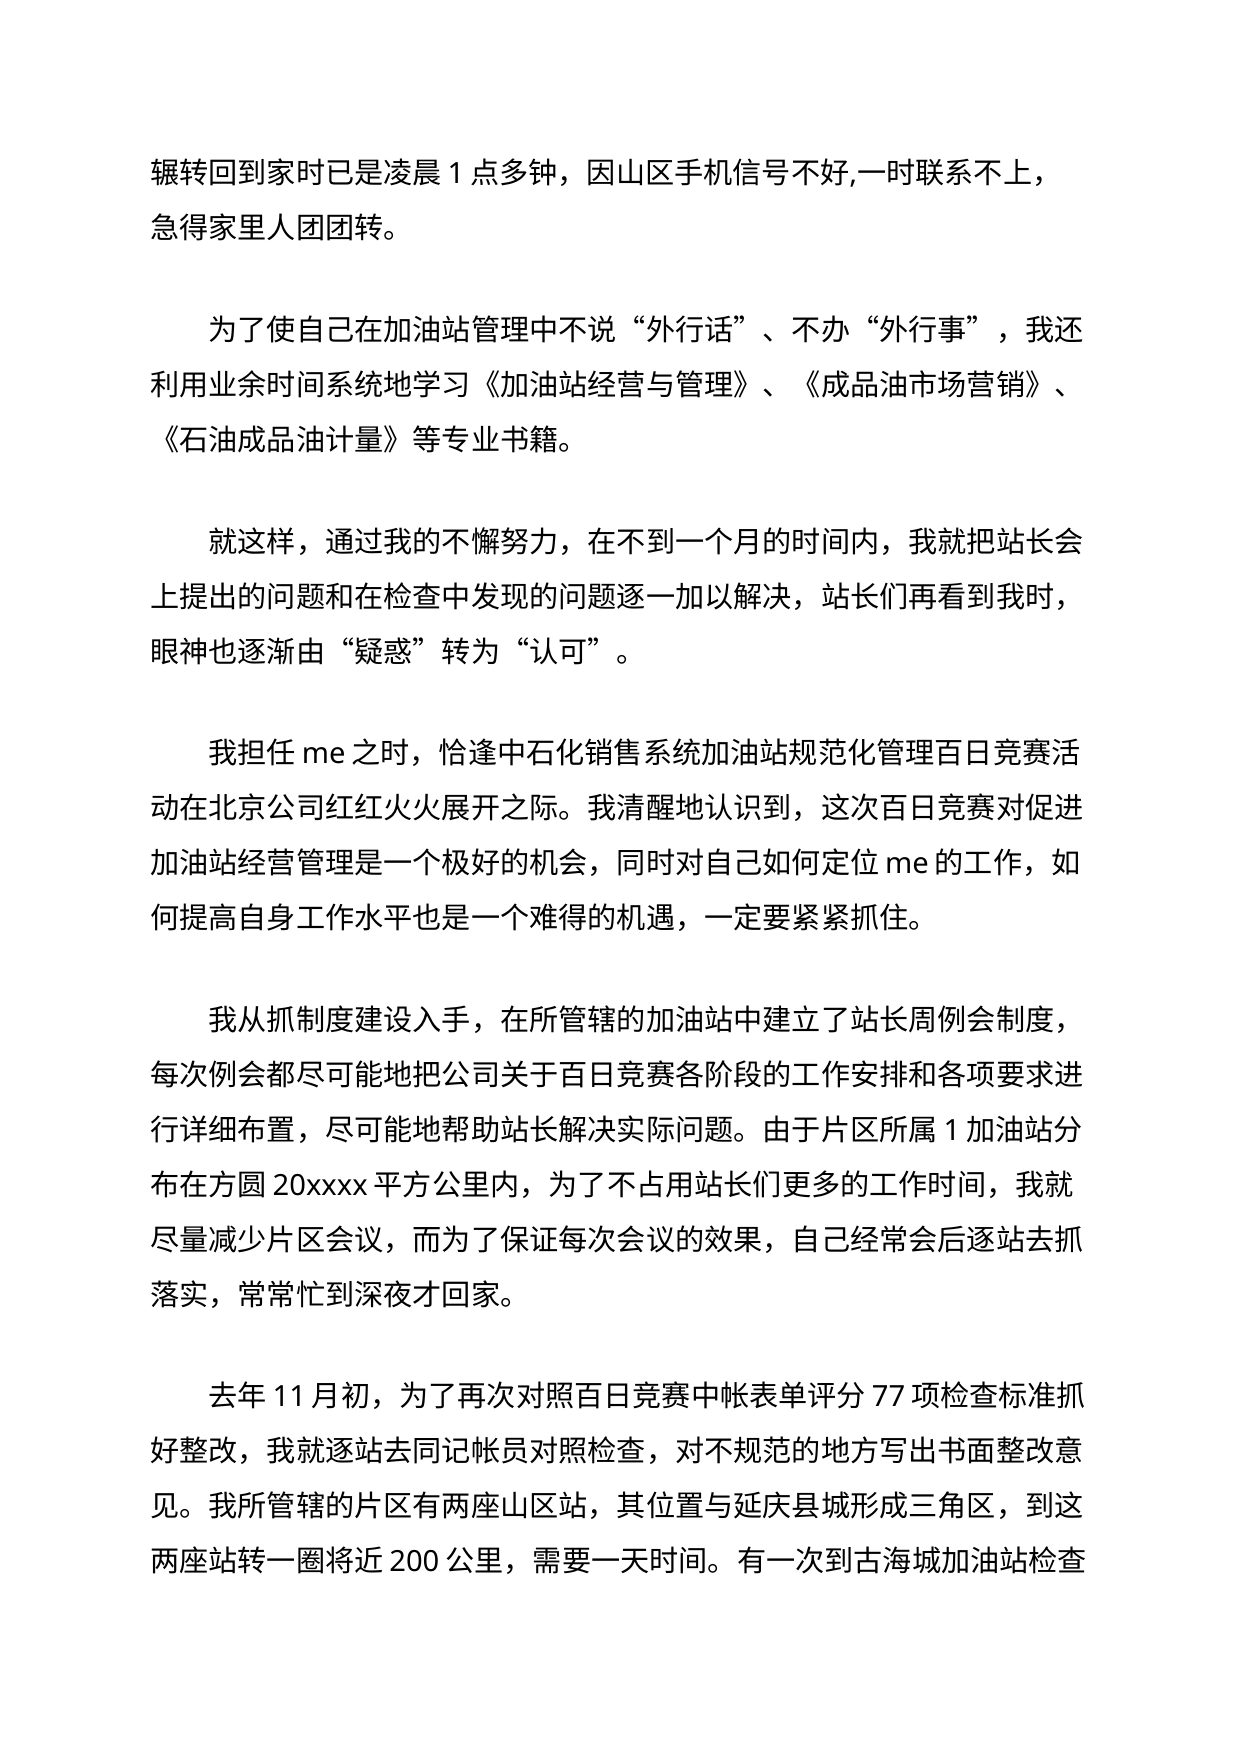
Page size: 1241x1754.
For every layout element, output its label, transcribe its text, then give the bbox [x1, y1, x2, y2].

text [150, 1373, 1090, 1580]
text 我担任me之时，恰逢中石化销售系统加油站规范化管理百日竞赛活动在北京公司红红火火展开之际。我清醒地认识到，这次百日竞赛对促进加油站经营管理是一个极好的机会，同时对自己如何定位me的工作，如何提高自身工作水平也是一个难得的机遇，一定要紧紧抓住。 [150, 730, 1090, 937]
text 为了使自己在加油站管理中不说“外行话”、不办“外行事”，我还利用业余时间系统地学习《加油站经营与管理》、《成品油市场营销》、《石油成品油计量》等专业书籍。 [150, 307, 1090, 459]
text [150, 150, 1090, 247]
text 我从抓制度建设入手，在所管辖的加油站中建立了站长周例会制度，每次例会都尽可能地把公司关于百日竞赛各阶段的工作安排和各项要求进行详细布置，尽可能地帮助站长解决实际问题。由于片区所属1加油站分布在方圆20xxxx平方公里内，为了不占用站长们更多的工作时间，我就尽量减少片区会议，而为了保证每次会议的效果，自己经常会后逐站去抓落实，常常忙到深夜才回家。 [150, 997, 1090, 1313]
text 就这样，通过我的不懈努力，在不到一个月的时间内，我就把站长会上提出的问题和在检查中发现的问题逐一加以解决，站长们再看到我时，眼神也逐渐由“疑惑”转为“认可”。 [150, 518, 1090, 670]
